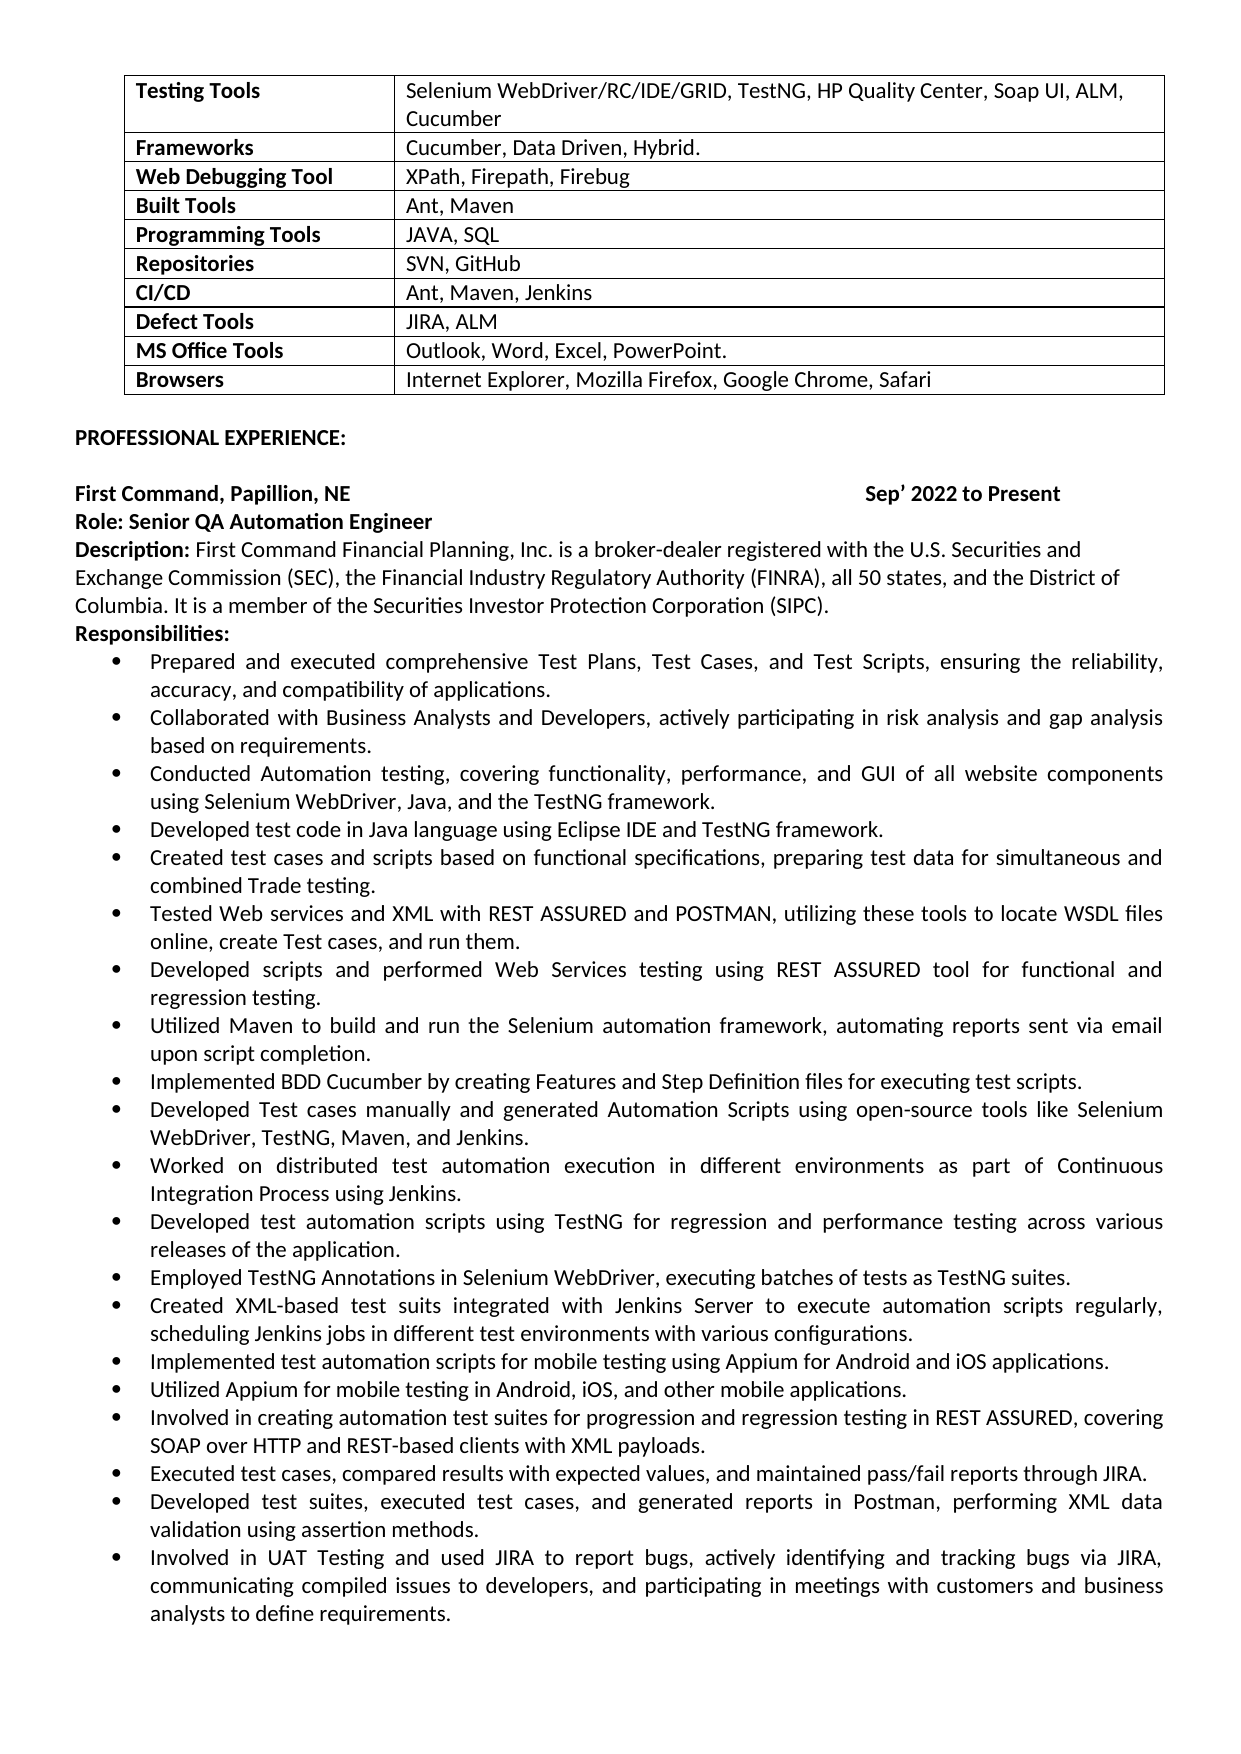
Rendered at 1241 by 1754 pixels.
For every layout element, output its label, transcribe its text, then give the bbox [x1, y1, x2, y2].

table_cell Built Tools [125, 191, 394, 219]
table_cell JAVA, SQL [395, 220, 1164, 248]
table_cell Web Debugging Tool [125, 162, 394, 190]
text Description: First Command Financial Planning, Inc. is a broker-dealer registered with the U.S. Securities and Exchange Commission (SEC), the Financial Industry Regulatory Authority (FINRA), all 50 states, and the District of Columbia. It is a member of the Securities Investor Protection Corporation (SIPC). [75, 535, 1165, 619]
list Involved in creating automation test suites for progression and regression testing in REST ASSURED, covering SOAP over HTTP and REST-based clients with XML payloads. [112, 1403, 1165, 1459]
text First Command, Papillion, NE Sep’ 2022 to Present [75, 479, 1165, 507]
table_cell XPath, Firepath, Firebug [395, 162, 1164, 190]
list Worked on distributed test automation execution in different environments as part of Continuous Integration Process using Jenkins. [112, 1151, 1165, 1207]
table_cell Ant, Maven [395, 191, 1164, 219]
table_cell Defect Tools [125, 308, 394, 336]
list Created XML-based test suits integrated with Jenkins Server to execute automation scripts regularly, scheduling Jenkins jobs in different test environments with various configurations. [112, 1291, 1165, 1347]
table_cell Internet Explorer, Mozilla Firefox, Google Chrome, Safari [395, 366, 1164, 394]
text Responsibilities: [75, 619, 1165, 647]
list Collaborated with Business Analysts and Developers, actively participating in risk analysis and gap analysis based on requirements. [112, 703, 1165, 759]
list Developed test code in Java language using Eclipse IDE and TestNG framework. [112, 815, 1165, 843]
list Prepared and executed comprehensive Test Plans, Test Cases, and Test Scripts, ensuring the reliability, accuracy, and compatibility of applications. [112, 647, 1165, 703]
text Role: Senior QA Automation Engineer [75, 507, 1165, 535]
list Developed Test cases manually and generated Automation Scripts using open-source tools like Selenium WebDriver, TestNG, Maven, and Jenkins. [112, 1095, 1165, 1151]
list Implemented BDD Cucumber by creating Features and Step Definition files for executing test scripts. [112, 1067, 1165, 1095]
list Tested Web services and XML with REST ASSURED and POSTMAN, utilizing these tools to locate WSDL files online, create Test cases, and run them. [112, 899, 1165, 955]
list Employed TestNG Annotations in Selenium WebDriver, executing batches of tests as TestNG suites. [112, 1263, 1165, 1291]
list Involved in UAT Testing and used JIRA to report bugs, actively identifying and tracking bugs via JIRA, communicating compiled issues to developers, and participating in meetings with customers and business analysts to define requirements. [112, 1543, 1165, 1628]
table_cell CI/CD [125, 279, 394, 306]
list Developed scripts and performed Web Services testing using REST ASSURED tool for functional and regression testing. [112, 955, 1165, 1011]
list Developed test automation scripts using TestNG for regression and performance testing across various releases of the application. [112, 1207, 1165, 1263]
table_header Testing Tools [125, 76, 394, 132]
list Implemented test automation scripts for mobile testing using Appium for Android and iOS applications. [112, 1347, 1165, 1375]
table_cell Frameworks [125, 133, 394, 161]
table_cell MS Office Tools [125, 337, 394, 364]
list Conducted Automation testing, covering functionality, performance, and GUI of all website components using Selenium WebDriver, Java, and the TestNG framework. [112, 759, 1165, 815]
table_cell Browsers [125, 366, 394, 394]
table_cell Ant, Maven, Jenkins [395, 279, 1164, 306]
list Executed test cases, compared results with expected values, and maintained pass/fail reports through JIRA. [112, 1459, 1165, 1487]
table_header Selenium WebDriver/RC/IDE/GRID, TestNG, HP Quality Center, Soap UI, ALM, Cucumber [395, 76, 1164, 132]
list Utilized Appium for mobile testing in Android, iOS, and other mobile applications. [112, 1375, 1165, 1403]
table_cell SVN, GitHub [395, 249, 1164, 277]
table_cell JIRA, ALM [395, 308, 1164, 336]
list Developed test suites, executed test cases, and generated reports in Postman, performing XML data validation using assertion methods. [112, 1487, 1165, 1543]
table_cell Repositories [125, 249, 394, 277]
list Utilized Maven to build and run the Selenium automation framework, automating reports sent via email upon script completion. [112, 1011, 1165, 1067]
table_cell Outlook, Word, Excel, PowerPoint. [395, 337, 1164, 364]
text PROFESSIONAL EXPERIENCE: [75, 423, 1165, 451]
table_cell Cucumber, Data Driven, Hybrid. [395, 133, 1164, 161]
list Created test cases and scripts based on functional specifications, preparing test data for simultaneous and combined Trade testing. [112, 843, 1165, 899]
table_cell Programming Tools [125, 220, 394, 248]
